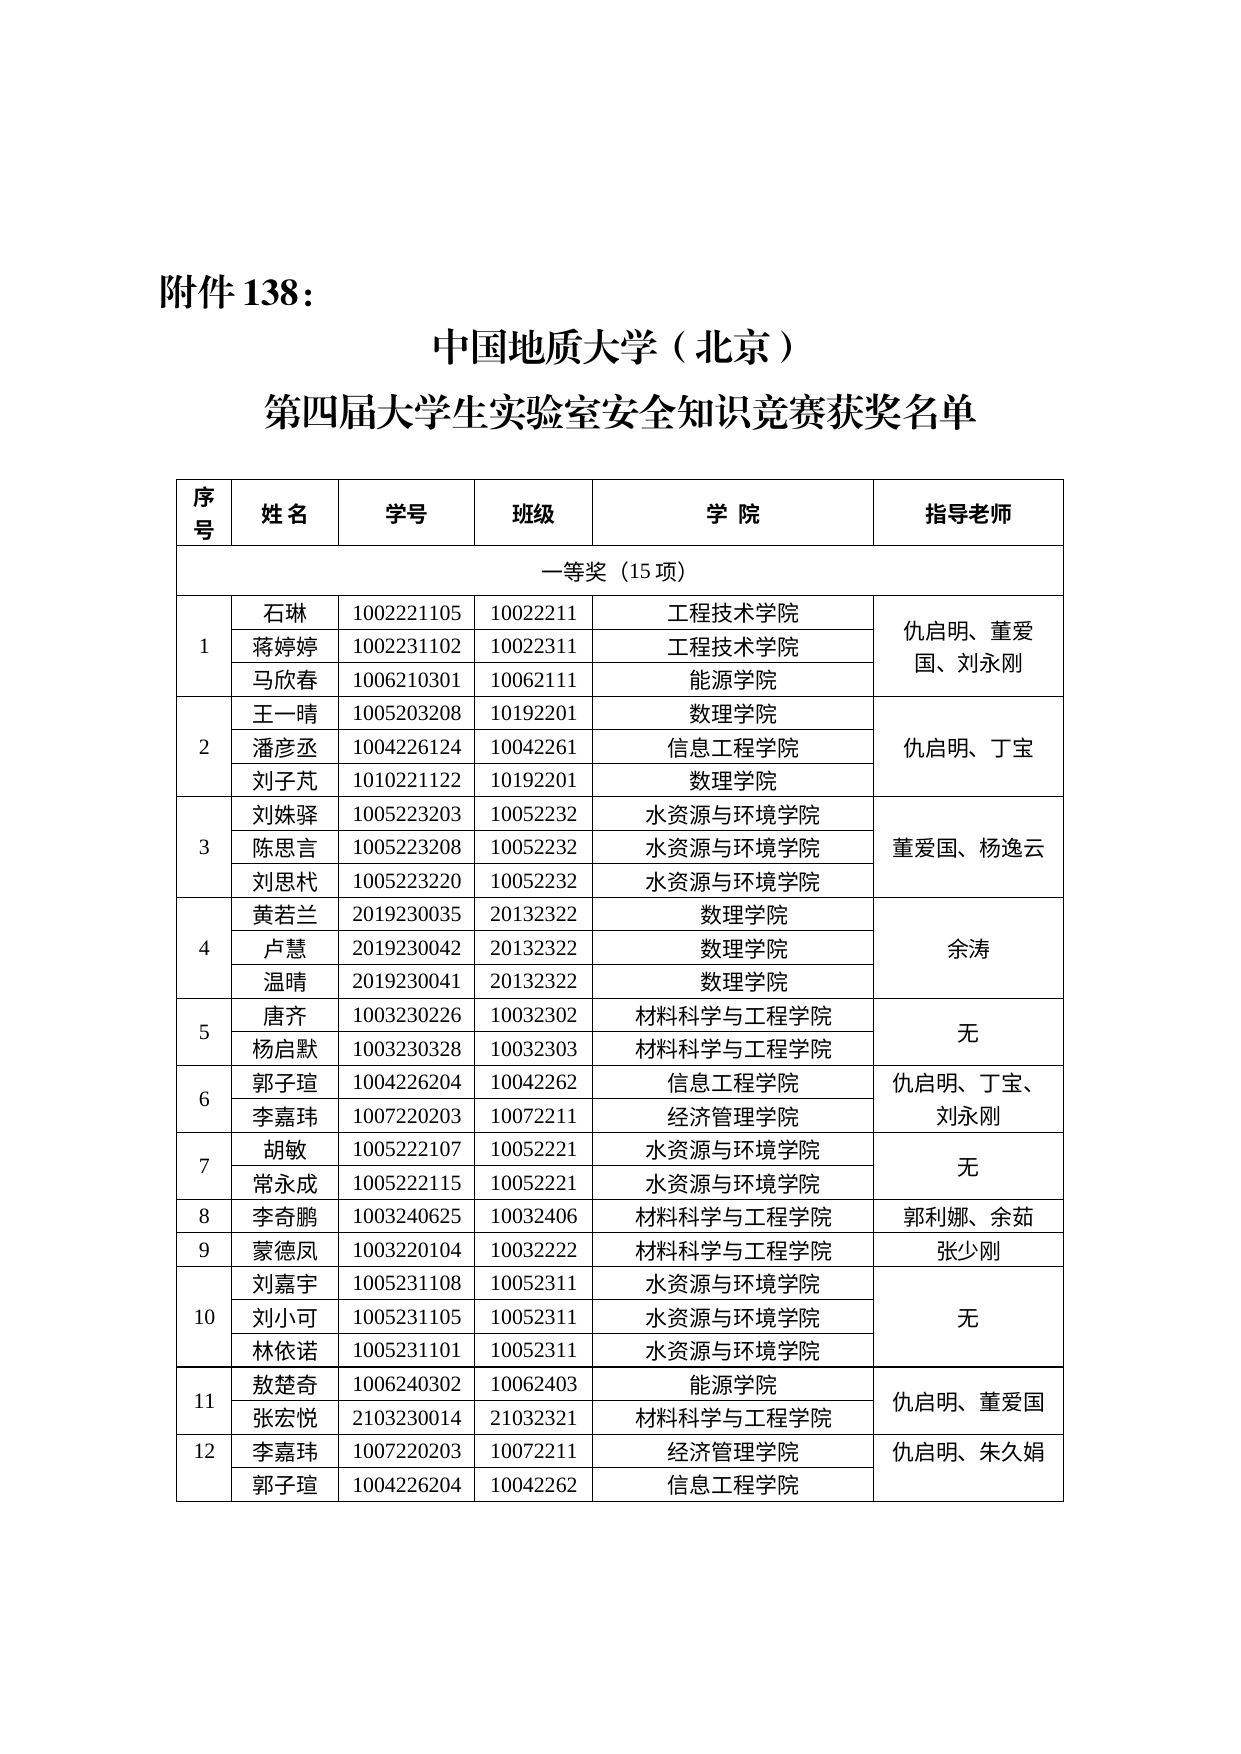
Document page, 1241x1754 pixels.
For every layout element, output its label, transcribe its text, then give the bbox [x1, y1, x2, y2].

table_cell 经济管理学院 [593, 1099, 873, 1132]
table_cell 马欣春 [232, 663, 338, 696]
table_cell 1005231105 [339, 1300, 474, 1333]
table_cell 水资源与环境学院 [593, 1334, 873, 1366]
table_cell 2019230035 [339, 898, 474, 930]
table_cell 卢慧 [232, 931, 338, 964]
table_cell 温晴 [232, 965, 338, 997]
table_cell 10022211 [475, 596, 592, 628]
table_header 序号 [177, 480, 231, 545]
table_cell 1002221105 [339, 596, 474, 628]
table_cell 潘彦丞 [232, 730, 338, 763]
table_cell 无 [874, 1133, 1063, 1199]
table_cell 数理学院 [593, 898, 873, 930]
table_cell 10052221 [475, 1166, 592, 1199]
table_cell 1005231101 [339, 1334, 474, 1366]
table_cell 2103230014 [339, 1401, 474, 1433]
table_cell 1002231102 [339, 630, 474, 662]
table_cell 10062111 [475, 663, 592, 696]
table_cell 10052311 [475, 1267, 592, 1299]
table_cell 1005222107 [339, 1133, 474, 1165]
table_cell 刘思杙 [232, 864, 338, 897]
table_cell 李嘉玮 [232, 1099, 338, 1132]
table_cell 张宏悦 [232, 1401, 338, 1433]
table_cell 1003240625 [339, 1200, 474, 1232]
table_cell 1003230226 [339, 999, 474, 1031]
table_cell 敖楚奇 [232, 1368, 338, 1400]
table_cell 无 [874, 999, 1063, 1064]
table_cell 数理学院 [593, 697, 873, 729]
table_cell 10192201 [475, 764, 592, 796]
table_cell 10032303 [475, 1032, 592, 1064]
table_cell 7 [177, 1133, 231, 1199]
table_cell 1007220203 [339, 1099, 474, 1132]
table_cell 10042262 [475, 1066, 592, 1098]
table_cell 10072211 [475, 1099, 592, 1132]
table_cell 1005222115 [339, 1166, 474, 1199]
table_cell 2019230041 [339, 965, 474, 997]
table_cell 20132322 [475, 898, 592, 930]
table_cell 郭子瑄 [232, 1066, 338, 1098]
table_cell 1007220203 [339, 1435, 474, 1467]
table_cell 唐齐 [232, 999, 338, 1031]
table_cell 材料科学与工程学院 [593, 1200, 873, 1232]
table_cell 10042261 [475, 730, 592, 763]
table_cell 1010221122 [339, 764, 474, 796]
table_cell 王一晴 [232, 697, 338, 729]
table_header 指导老师 [874, 480, 1063, 545]
table_cell 能源学院 [593, 663, 873, 696]
table_cell 5 [177, 999, 231, 1064]
table_cell 刘子芃 [232, 764, 338, 796]
table_cell 水资源与环境学院 [593, 1300, 873, 1333]
table_cell 3 [177, 797, 231, 897]
table_header 学 院 [593, 480, 873, 545]
table_cell 工程技术学院 [593, 596, 873, 628]
table_cell 水资源与环境学院 [593, 797, 873, 830]
table_cell 信息工程学院 [593, 1066, 873, 1098]
table_cell 水资源与环境学院 [593, 1133, 873, 1165]
table_cell 10032302 [475, 999, 592, 1031]
table_cell 10032406 [475, 1200, 592, 1232]
table_cell 10052232 [475, 864, 592, 897]
table_cell 能源学院 [593, 1368, 873, 1400]
table_cell 10062403 [475, 1368, 592, 1400]
table_cell 10052221 [475, 1133, 592, 1165]
table_cell 10052232 [475, 831, 592, 863]
table_cell 4 [177, 898, 231, 997]
table_cell 仇启明、朱久娟 [874, 1435, 1063, 1501]
table_cell 10052311 [475, 1334, 592, 1366]
table_cell 无 [874, 1267, 1063, 1366]
table_cell 石琳 [232, 596, 338, 628]
table_cell 郭子瑄 [232, 1468, 338, 1501]
table_cell 董爱国、杨逸云 [874, 797, 1063, 897]
table_cell 1004226204 [339, 1066, 474, 1098]
table_cell 水资源与环境学院 [593, 1166, 873, 1199]
table_cell 1006210301 [339, 663, 474, 696]
table_cell 1005223208 [339, 831, 474, 863]
table_cell 仇启明、丁宝 [874, 697, 1063, 796]
table_cell 1005231108 [339, 1267, 474, 1299]
table_cell 20132322 [475, 965, 592, 997]
table_cell 常永成 [232, 1166, 338, 1199]
table_cell 蒙德凤 [232, 1233, 338, 1266]
table_cell 工程技术学院 [593, 630, 873, 662]
table_cell 材料科学与工程学院 [593, 1233, 873, 1266]
text 附件138： [159, 272, 1081, 316]
table_cell 数理学院 [593, 965, 873, 997]
table_cell 10022311 [475, 630, 592, 662]
table_cell 黄若兰 [232, 898, 338, 930]
table_cell 2 [177, 697, 231, 796]
table_cell 胡敏 [232, 1133, 338, 1165]
table_cell 李奇鹏 [232, 1200, 338, 1232]
table_cell 1003230328 [339, 1032, 474, 1064]
table_cell 1003220104 [339, 1233, 474, 1266]
table_cell 材料科学与工程学院 [593, 999, 873, 1031]
table_cell 仇启明、董爱国、刘永刚 [874, 596, 1063, 696]
table_cell 10052232 [475, 797, 592, 830]
text 中国地质大学（北京） [159, 316, 1081, 381]
table_cell 杨启默 [232, 1032, 338, 1064]
table_cell 刘姝驿 [232, 797, 338, 830]
table_cell 水资源与环境学院 [593, 831, 873, 863]
table_cell 21032321 [475, 1401, 592, 1433]
table_cell 余涛 [874, 898, 1063, 997]
table_cell 1005203208 [339, 697, 474, 729]
table_cell 10 [177, 1267, 231, 1366]
table_header 班级 [475, 480, 592, 545]
table_cell 水资源与环境学院 [593, 864, 873, 897]
table_cell 10052311 [475, 1300, 592, 1333]
table_cell 仇启明、董爱国 [874, 1368, 1063, 1433]
table_cell 10042262 [475, 1468, 592, 1501]
table_cell 林依诺 [232, 1334, 338, 1366]
table_cell 20132322 [475, 931, 592, 964]
table_cell 材料科学与工程学院 [593, 1032, 873, 1064]
table_cell 陈思言 [232, 831, 338, 863]
table_cell 经济管理学院 [593, 1435, 873, 1467]
table_cell 1005223220 [339, 864, 474, 897]
table_cell 9 [177, 1233, 231, 1266]
table_cell 2019230042 [339, 931, 474, 964]
table_cell 郭利娜、余茹 [874, 1200, 1063, 1232]
table_cell 1005223203 [339, 797, 474, 830]
table_cell 12 [177, 1435, 231, 1501]
table_cell 张少刚 [874, 1233, 1063, 1266]
table_cell 一等奖（15项） [177, 546, 1063, 595]
table_cell 蒋婷婷 [232, 630, 338, 662]
table_cell 10192201 [475, 697, 592, 729]
table_cell 刘嘉宇 [232, 1267, 338, 1299]
table_cell 10072211 [475, 1435, 592, 1467]
table_cell 信息工程学院 [593, 1468, 873, 1501]
table_cell 数理学院 [593, 931, 873, 964]
text 第四届大学生实验室安全知识竞赛获奖名单 [159, 381, 1081, 446]
table_cell 水资源与环境学院 [593, 1267, 873, 1299]
table_cell 材料科学与工程学院 [593, 1401, 873, 1433]
table_cell 信息工程学院 [593, 730, 873, 763]
table_cell 6 [177, 1066, 231, 1132]
table_cell 1 [177, 596, 231, 696]
table_header 姓 名 [232, 480, 338, 545]
table_cell 10032222 [475, 1233, 592, 1266]
table_cell 数理学院 [593, 764, 873, 796]
table_cell 1006240302 [339, 1368, 474, 1400]
table_cell 1004226204 [339, 1468, 474, 1501]
table_cell 1004226124 [339, 730, 474, 763]
table_header 学号 [339, 480, 474, 545]
table_cell 8 [177, 1200, 231, 1232]
table_cell 刘小可 [232, 1300, 338, 1333]
table_cell 仇启明、丁宝、刘永刚 [874, 1066, 1063, 1132]
table_cell 李嘉玮 [232, 1435, 338, 1467]
table_cell 11 [177, 1368, 231, 1433]
